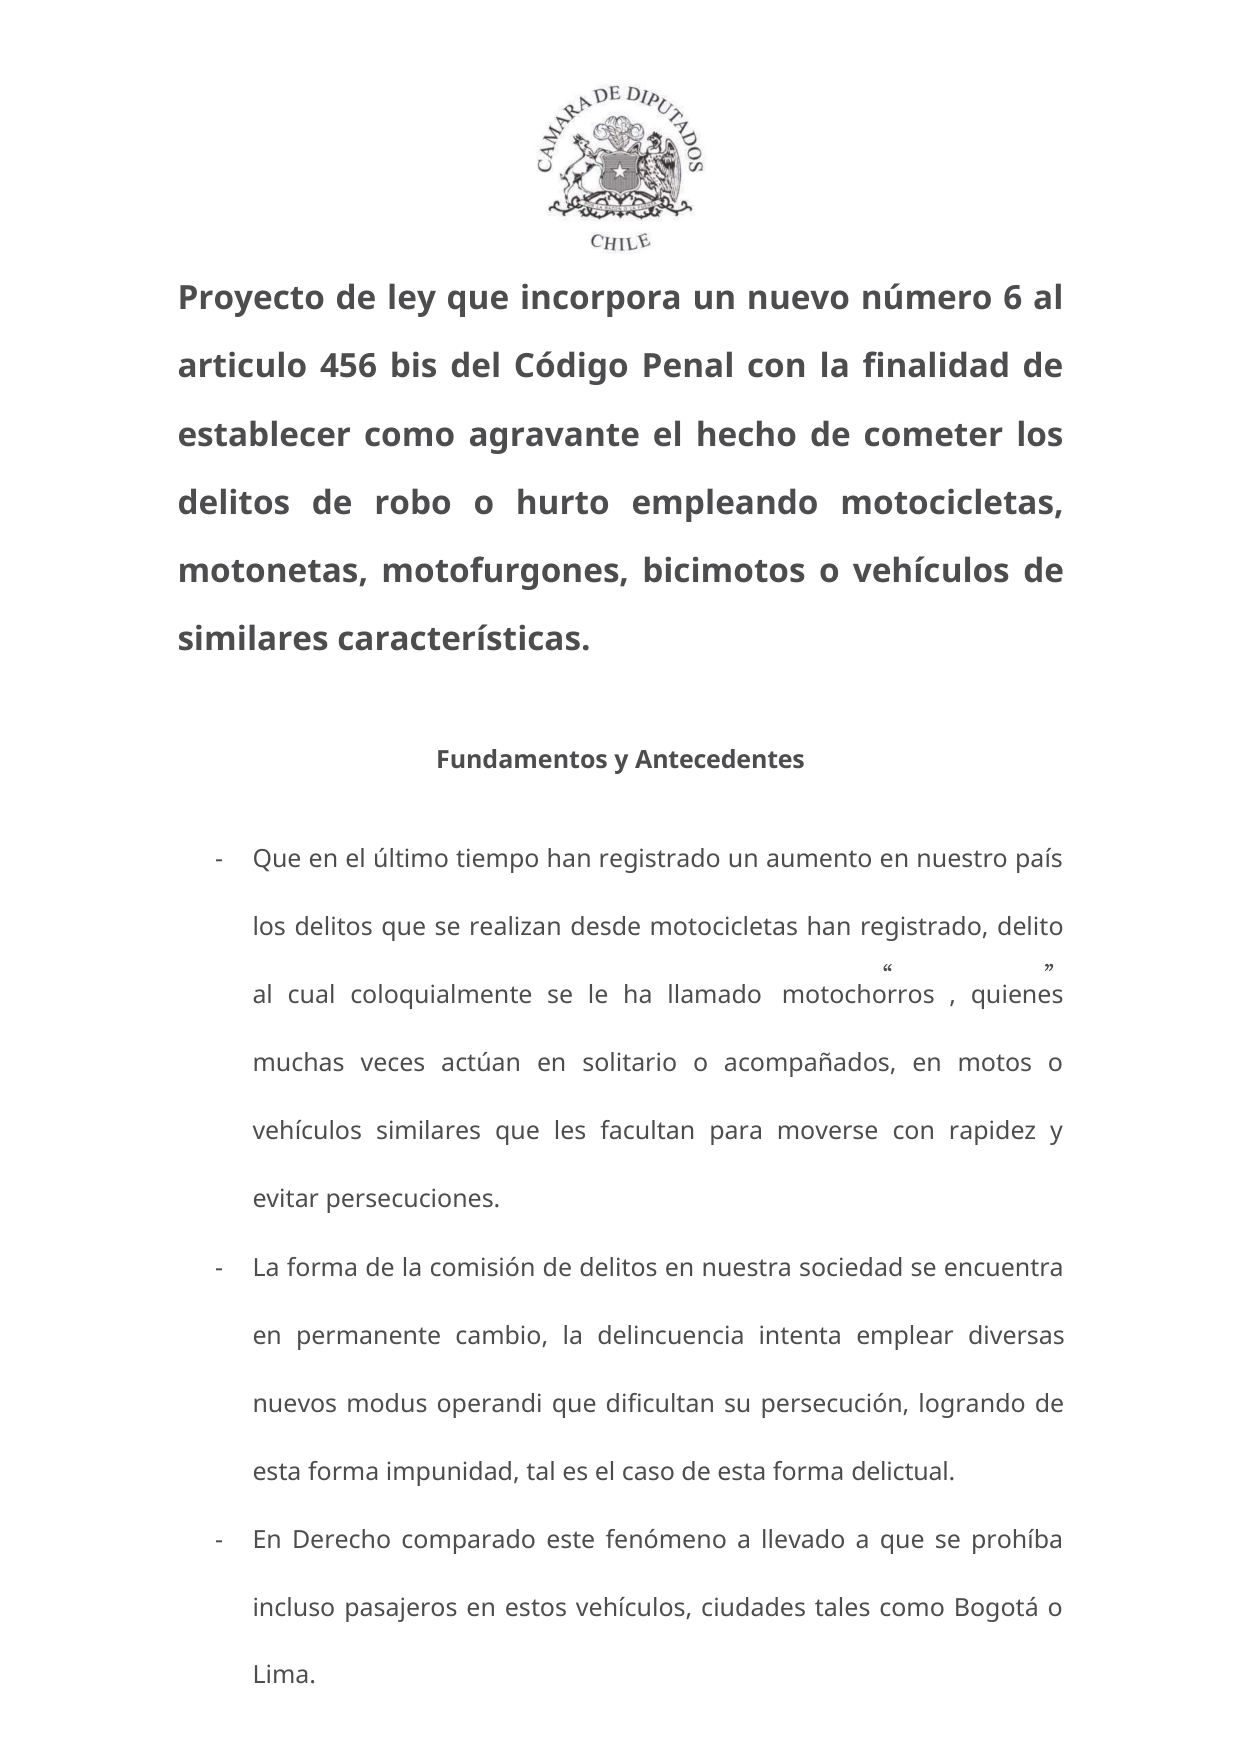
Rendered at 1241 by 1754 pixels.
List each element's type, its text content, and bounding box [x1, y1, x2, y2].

text Fundamentos y Antecedentes [427, 742, 814, 776]
list La forma de la comisión de delitos en nuestra sociedad se encuentra en permanente cambio, la delincuencia intenta emplear diversas nuevos modus operandi que dificultan su persecución, logrando de esta forma impunidad, tal es el caso de esta forma delictual. [215, 1249, 1065, 1488]
picture [533, 82, 709, 254]
title Proyecto de ley que incorpora un nuevo número 6 al articulo 456 bis del Código Penal con la finalidad de establecer como agravante el hecho de cometer los delitos de robo o hurto empleando motocicletas, motonetas, motofurgones, bicimotos o vehículos de similares características. [177, 274, 1064, 660]
list Que en el último tiempo han registrado un aumento en nuestro país los delitos que se realizan desde motocicletas han registrado, delito al cual coloquialmente se le ha llamado motochorros , quienes muchas veces actúan en solitario o acompañados, en motos o vehículos similares que les facultan para moverse con rapidez y evitar persecuciones. [215, 840, 1064, 1215]
list En Derecho comparado este fenómeno a llevado a que se prohíba incluso pasajeros en estos vehículos, ciudades tales como Bogotá o Lima. [215, 1522, 1064, 1691]
